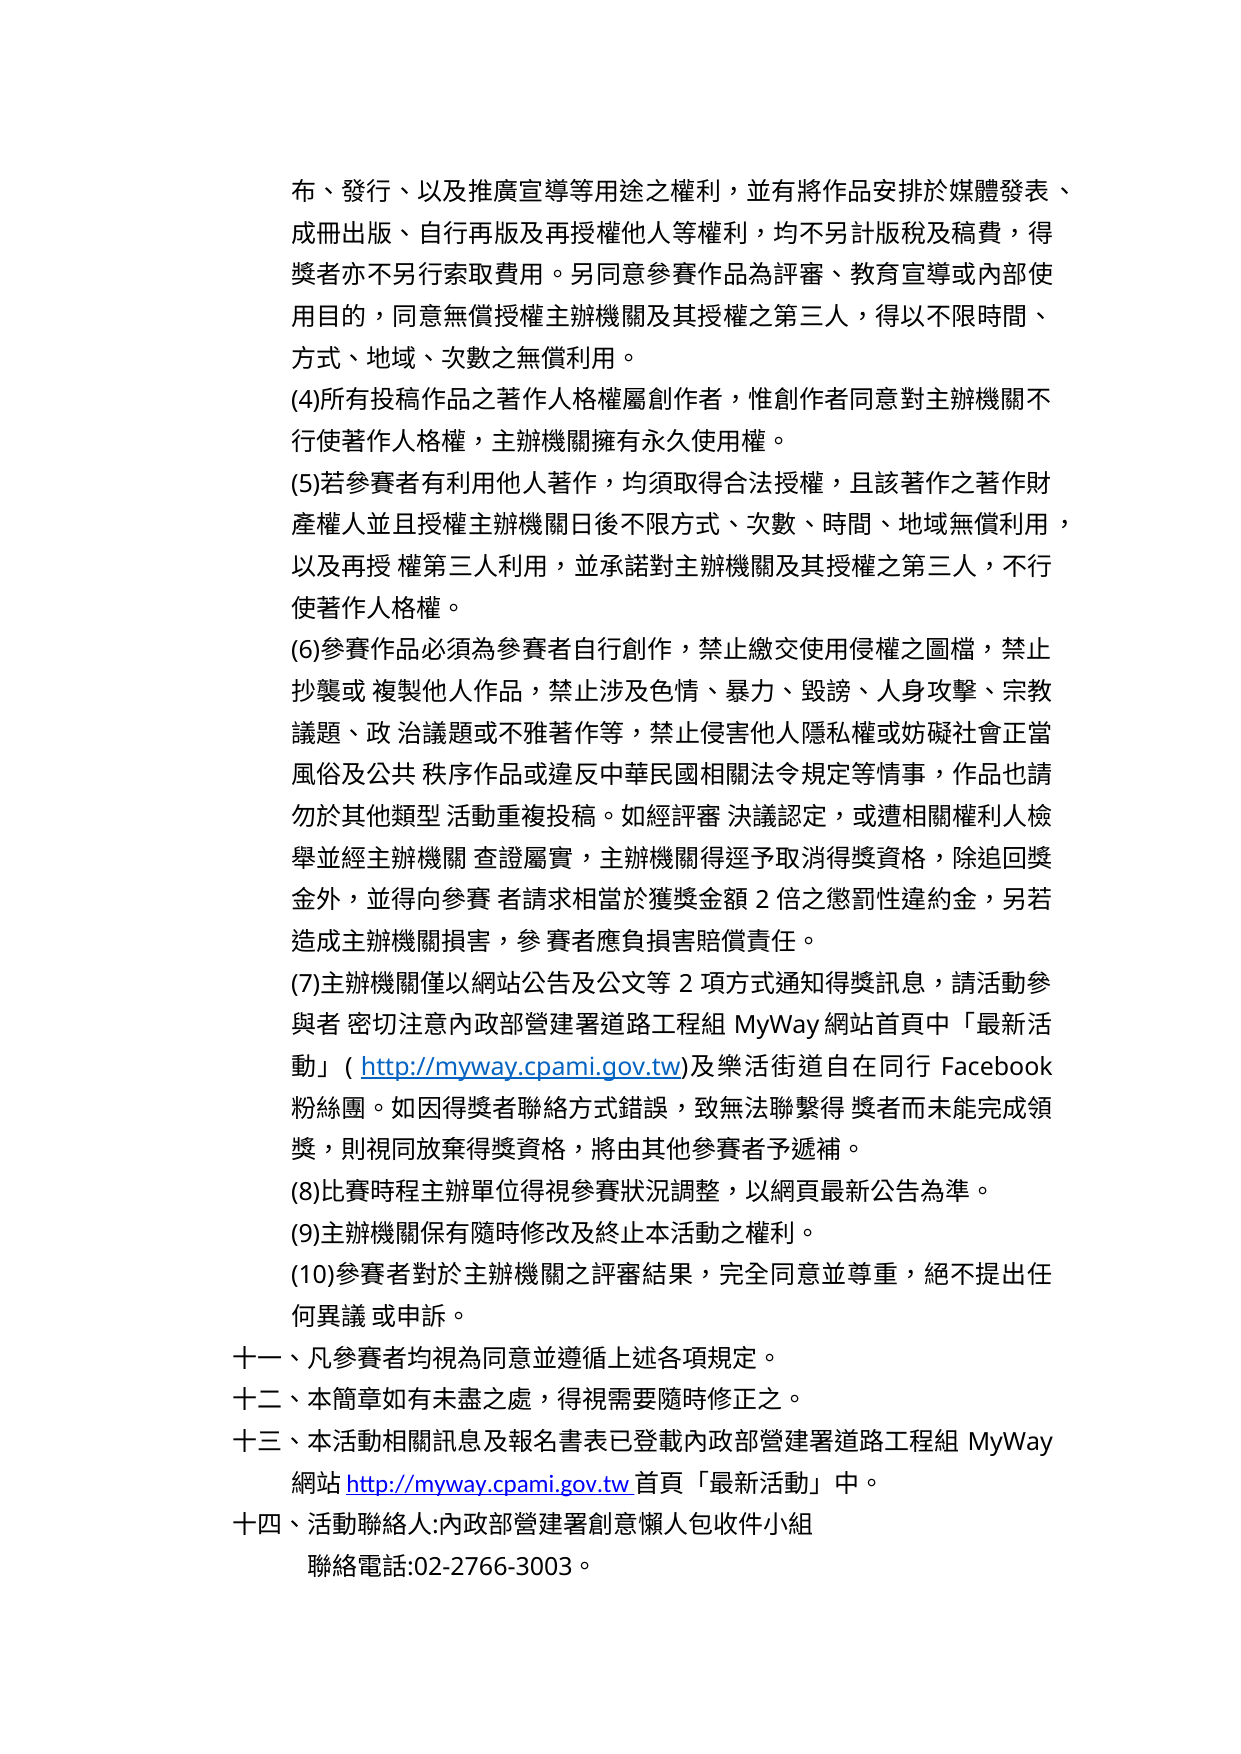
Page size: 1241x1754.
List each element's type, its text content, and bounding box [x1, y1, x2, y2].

text 十四、活動聯絡人:內政部營建署創意懶人包收件小組 [232, 1502, 1053, 1544]
text (6)參賽作品必須為參賽者自行創作，禁止繳交使用侵權之圖檔，禁止抄襲或 複製他人作品，禁止涉及色情、暴力、毀謗、人身攻擊、宗教議題、政 治議題或不雅著作等，禁止侵害他人隱私權或妨礙社會正當風俗及公共 秩序作品或違反中華民國相關法令規定等情事，作品也請勿於其他類型 活動重複投稿。如經評審 決議認定，或遭相關權利人檢舉並經主辦機關 查證屬實，主辦機關得逕予取消得獎資格，除追回獎金外，並得向參賽 者請求相當於獲獎金額 2 倍之懲罰性違約金，另若造成主辦機關損害，參 賽者應負損害賠償責任。 [291, 627, 1053, 960]
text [291, 169, 1053, 377]
text 聯絡電話:02-2766-3003。 [244, 1544, 1053, 1585]
text 十三、本活動相關訊息及報名書表已登載內政部營建署道路工程組MyWay網站http://myway.cpami.gov.tw首頁「最新活動」中。 [232, 1419, 1053, 1502]
text 十二、本簡章如有未盡之處，得視需要隨時修正之。 [232, 1377, 1053, 1419]
text (9)主辦機關保有隨時修改及終止本活動之權利。 [291, 1210, 1053, 1252]
text (7)主辦機關僅以網站公告及公文等 2 項方式通知得獎訊息，請活動參與者 密切注意內政部營建署道路工程組MyWay網站首頁中「最新活動」( http://myway.cpami.gov.tw)及樂活街道自在同行 Facebook粉絲團。如因得獎者聯絡方式錯誤，致無法聯繫得 獎者而未能完成領獎，則視同放棄得獎資格，將由其他參賽者予遞補。 [291, 960, 1053, 1169]
text (4)所有投稿作品之著作人格權屬創作者，惟創作者同意對主辦機關不行使著作人格權，主辦機關擁有永久使用權。 [291, 377, 1053, 460]
text (8)比賽時程主辦單位得視參賽狀況調整，以網頁最新公告為準。 [291, 1169, 1053, 1210]
text (10)參賽者對於主辦機關之評審結果，完全同意並尊重，絕不提出任何異議 或申訴。 [291, 1252, 1053, 1335]
text 十一、凡參賽者均視為同意並遵循上述各項規定。 [232, 1335, 1053, 1377]
text (5)若參賽者有利用他人著作，均須取得合法授權，且該著作之著作財產權人並且授權主辦機關日後不限方式、次數、時間、地域無償利用，以及再授 權第三人利用，並承諾對主辦機關及其授權之第三人，不行使著作人格權。 [291, 460, 1053, 627]
